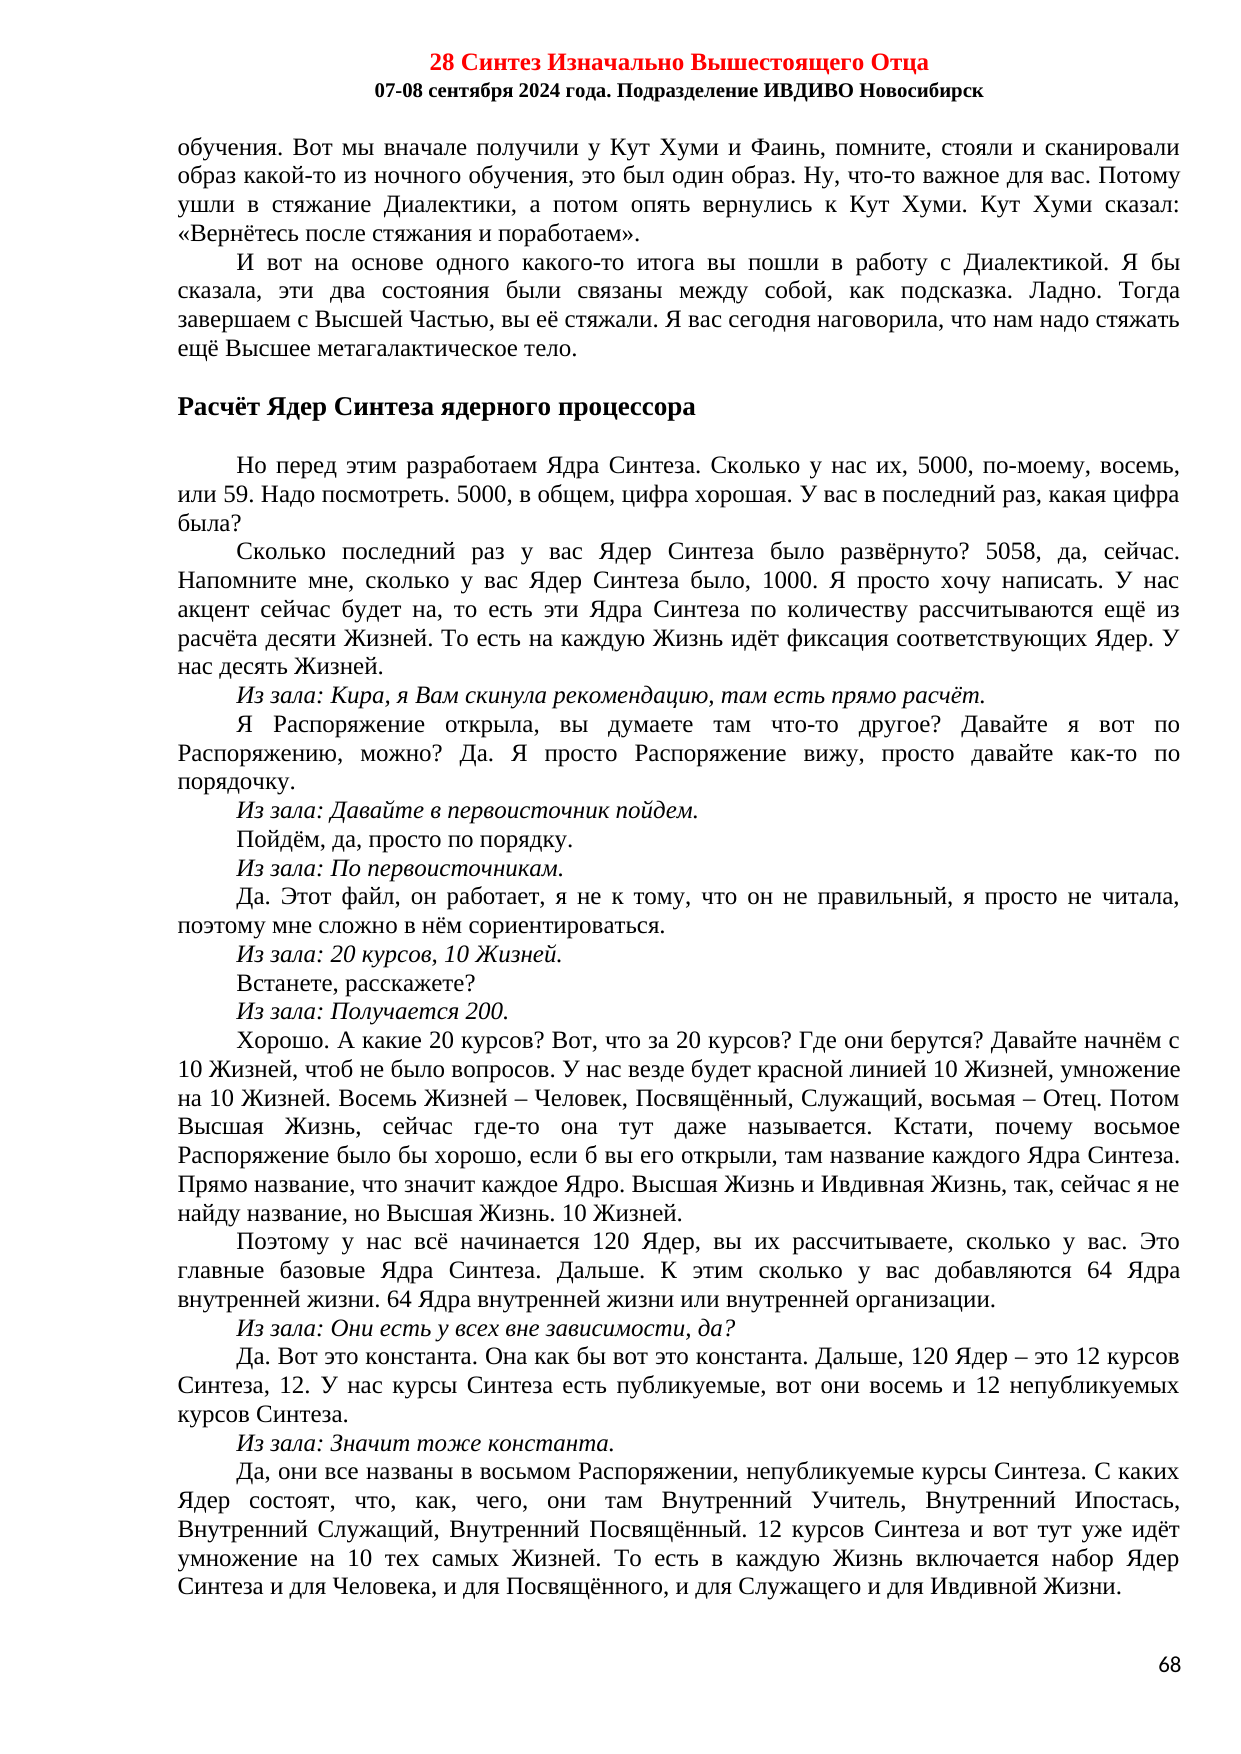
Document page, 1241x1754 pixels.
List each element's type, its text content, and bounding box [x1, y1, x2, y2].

text Хорошо. А какие 20 курсов? Вот, что за 20 курсов? Где они берутся? Давайте начнём с 10 Жизней, чтоб не было вопросов. У нас везде будет красной линией 10 Жизней, умножение на 10 Жизней. Восемь Жизней – Человек, Посвящённый, Служащий, восьмая – Отец. Потом Высшая Жизнь, сейчас где-то она тут даже называется. Кстати, почему восьмое Распоряжение было бы хорошо, если б вы его открыли, там название каждого Ядра Синтеза. Прямо название, что значит каждое Ядро. Высшая Жизнь и Ивдивная Жизнь, так, сейчас я не найду название, но Высшая Жизнь. 10 Жизней. [177, 1025, 1181, 1226]
subtitle Расчёт Ядер Синтеза ядерного процессора [177, 390, 1181, 421]
text Из зала: 20 курсов, 10 Жизней. [177, 939, 1181, 968]
text Сколько последний раз у вас Ядер Синтеза было развёрнуто? 5058, да, сейчас. Напомните мне, сколько у вас Ядер Синтеза было, 1000. Я просто хочу написать. У нас акцент сейчас будет на, то есть эти Ядра Синтеза по количеству рассчитываются ещё из расчёта десяти Жизней. То есть на каждую Жизнь идёт фиксация соответствующих Ядер. У нас десять Жизней. [177, 536, 1181, 680]
text Из зала: Получается 200. [177, 996, 1181, 1025]
text Да. Этот файл, он работает, я не к тому, что он не правильный, я просто не читала, поэтому мне сложно в нём сориентироваться. [177, 881, 1181, 939]
text Пойдём, да, просто по порядку. [177, 824, 1181, 853]
text Из зала: Кира, я Вам скинула рекомендацию, там есть прямо расчёт. [177, 680, 1181, 709]
text Я Распоряжение открыла, вы думаете там что-то другое? Давайте я вот по Распоряжению, можно? Да. Я просто Распоряжение вижу, просто давайте как-то по порядочку. [177, 709, 1181, 795]
text Из зала: Давайте в первоисточник пойдем. [177, 795, 1181, 824]
text Да. Вот это константа. Она как бы вот это константа. Дальше, 120 Ядер – это 12 курсов Синтеза, 12. У нас курсы Синтеза есть публикуемые, вот они восемь и 12 непубликуемых курсов Синтеза. [177, 1341, 1181, 1428]
text Из зала: Они есть у всех вне зависимости, да? [177, 1313, 1181, 1341]
text Поэтому у нас всё начинается 120 Ядер, вы их рассчитываете, сколько у вас. Это главные базовые Ядра Синтеза. Дальше. К этим сколько у вас добавляются 64 Ядра внутренней жизни. 64 Ядра внутренней жизни или внутренней организации. [177, 1226, 1181, 1313]
text И вот на основе одного какого-то итога вы пошли в работу с Диалектикой. Я бы сказала, эти два состояния были связаны между собой, как подсказка. Ладно. Тогда завершаем с Высшей Частью, вы её стяжали. Я вас сегодня наговорила, что нам надо стяжать ещё Высшее метагалактическое тело. [177, 247, 1181, 362]
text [177, 132, 1181, 247]
text Да, они все названы в восьмом Распоряжении, непубликуемые курсы Синтеза. С каких Ядер состоят, что, как, чего, они там Внутренний Учитель, Внутренний Ипостась, Внутренний Служащий, Внутренний Посвящённый. 12 курсов Синтеза и вот тут уже идёт умножение на 10 тех самых Жизней. То есть в каждую Жизнь включается набор Ядер Синтеза и для Человека, и для Посвящённого, и для Служащего и для Ивдивной Жизни. [177, 1456, 1181, 1600]
text Из зала: Значит тоже константа. [177, 1428, 1181, 1456]
text Из зала: По первоисточникам. [177, 853, 1181, 881]
text Встанете, расскажете? [177, 968, 1181, 996]
text Но перед этим разработаем Ядра Синтеза. Сколько у нас их, 5000, по-моему, восемь, или 59. Надо посмотреть. 5000, в общем, цифра хорошая. У вас в последний раз, какая цифра была? [177, 450, 1181, 536]
